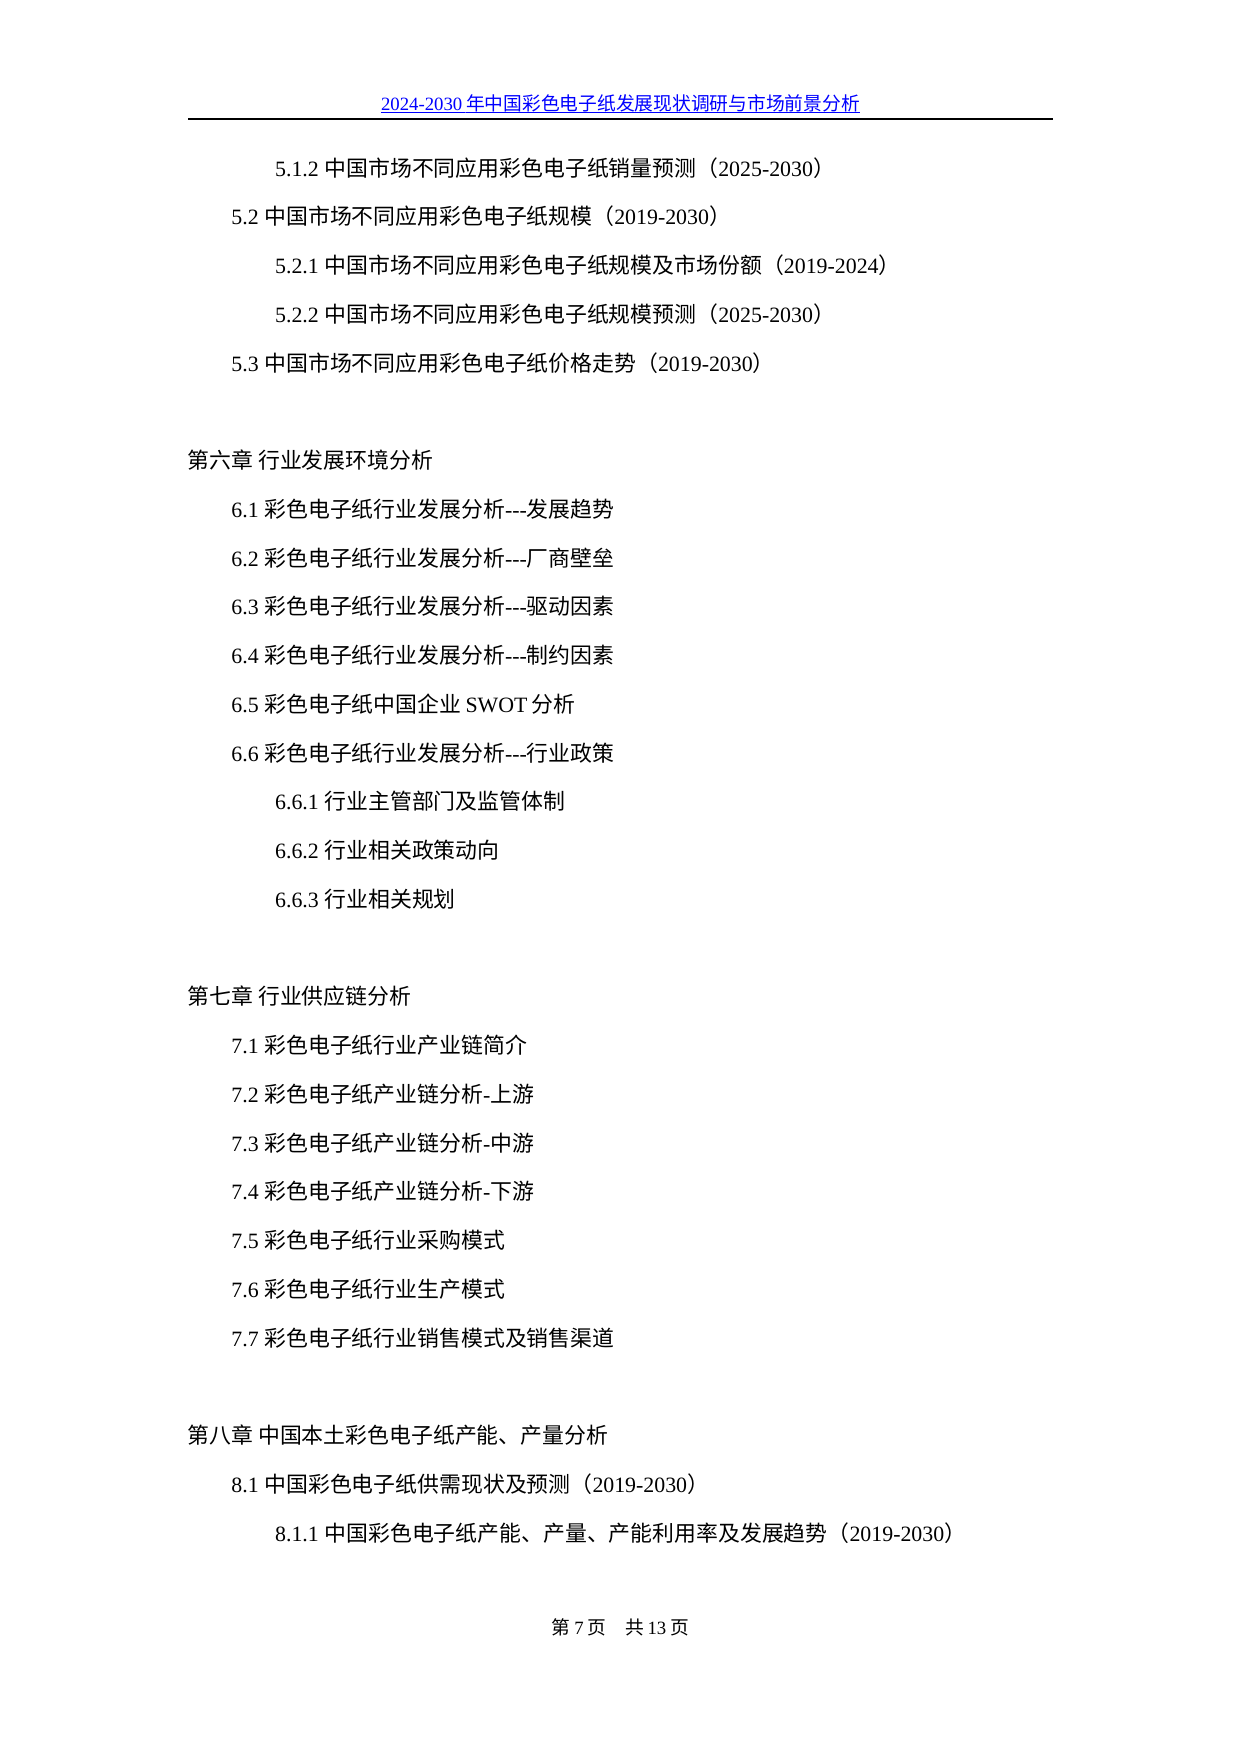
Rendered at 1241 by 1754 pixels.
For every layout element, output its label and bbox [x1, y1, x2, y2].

text [187, 150, 1053, 1548]
